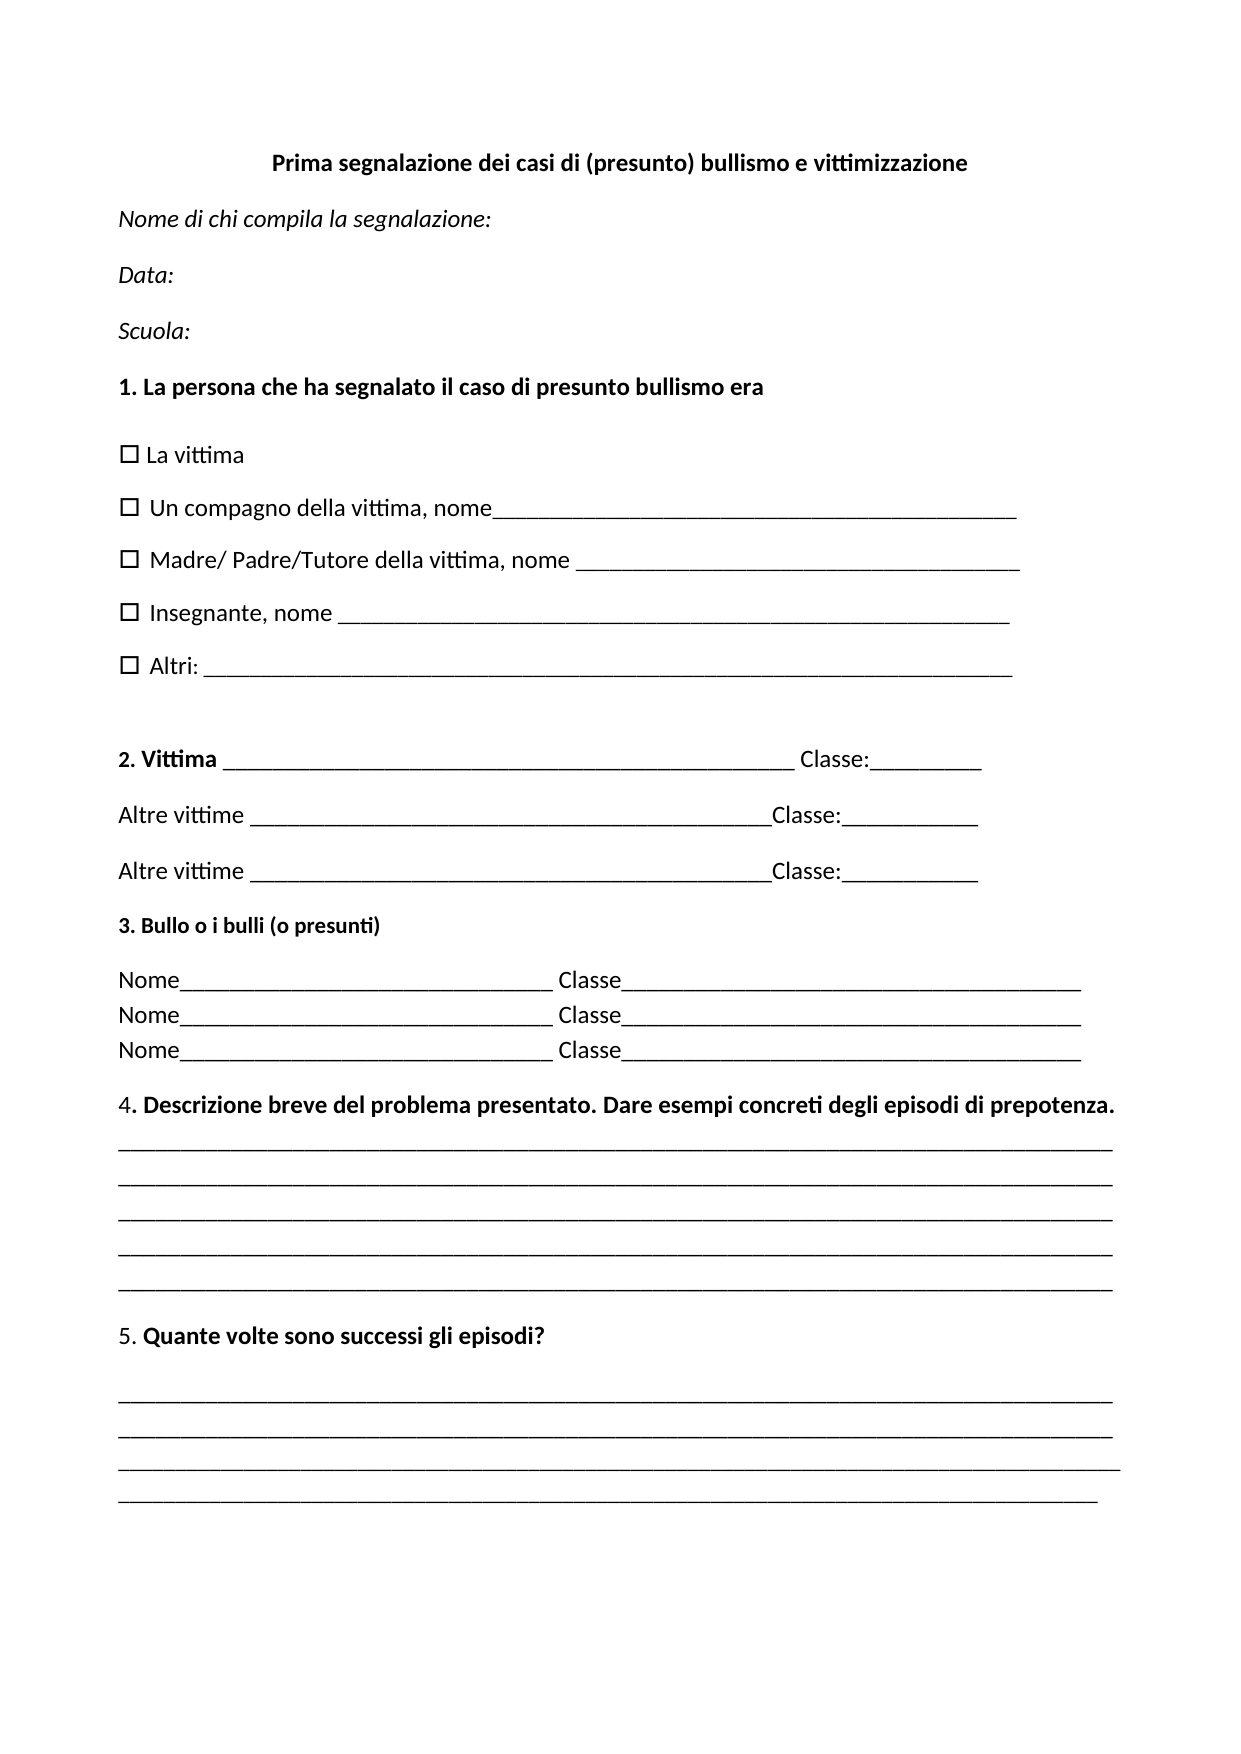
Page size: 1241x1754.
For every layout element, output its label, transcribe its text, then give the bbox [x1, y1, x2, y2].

text □ Insegnante, nome ___________________________________________________________ [118, 585, 1122, 631]
text Prima segnalazione dei casi di (presunto) bullismo e vittimizzazione [118, 148, 1122, 178]
text Scuola: [118, 315, 1122, 346]
text 2. Vittima ______________________________________________ Classe:_________ [118, 743, 1122, 774]
text Altre vittime __________________________________________Classe:___________ [118, 855, 1122, 886]
text □ Un compagno della vittima, nome______________________________________________ [118, 479, 1122, 525]
text Data: [118, 259, 1122, 290]
text 1. La persona che ha segnalato il caso di presunto bullismo era [118, 371, 1122, 401]
text □ La vittima [118, 427, 1122, 473]
text 4. Descrizione breve del problema presentato. Dare esempi concreti degli episodi di prepotenza. ________________________________________________________________________________________________________________________________________________________________________________________________________________________________________________________________________________________________________________________________________________________________________________________________________________ [118, 1090, 1122, 1295]
text □ Madre/ Padre/Tutore della vittima, nome _______________________________________ [118, 532, 1122, 578]
text □ Altri: _______________________________________________________________________ [118, 638, 1122, 683]
text Altre vittime __________________________________________Classe:___________ [118, 799, 1122, 830]
text 5. Quante volte sono successi gli episodi? [118, 1321, 1122, 1351]
text 3. Bullo o i bulli (o presunti) [118, 911, 1122, 939]
text Nome______________________________ Classe_____________________________________ Nome______________________________ Classe_____________________________________ Nome______________________________ Classe_____________________________________ [118, 964, 1122, 1064]
text Nome di chi compila la segnalazione: [118, 203, 1122, 234]
text ______________________________________________________________________________________________________________________________________________________________________________________________________________________________________________________________________________________________________________________________________________ [118, 1376, 1122, 1506]
